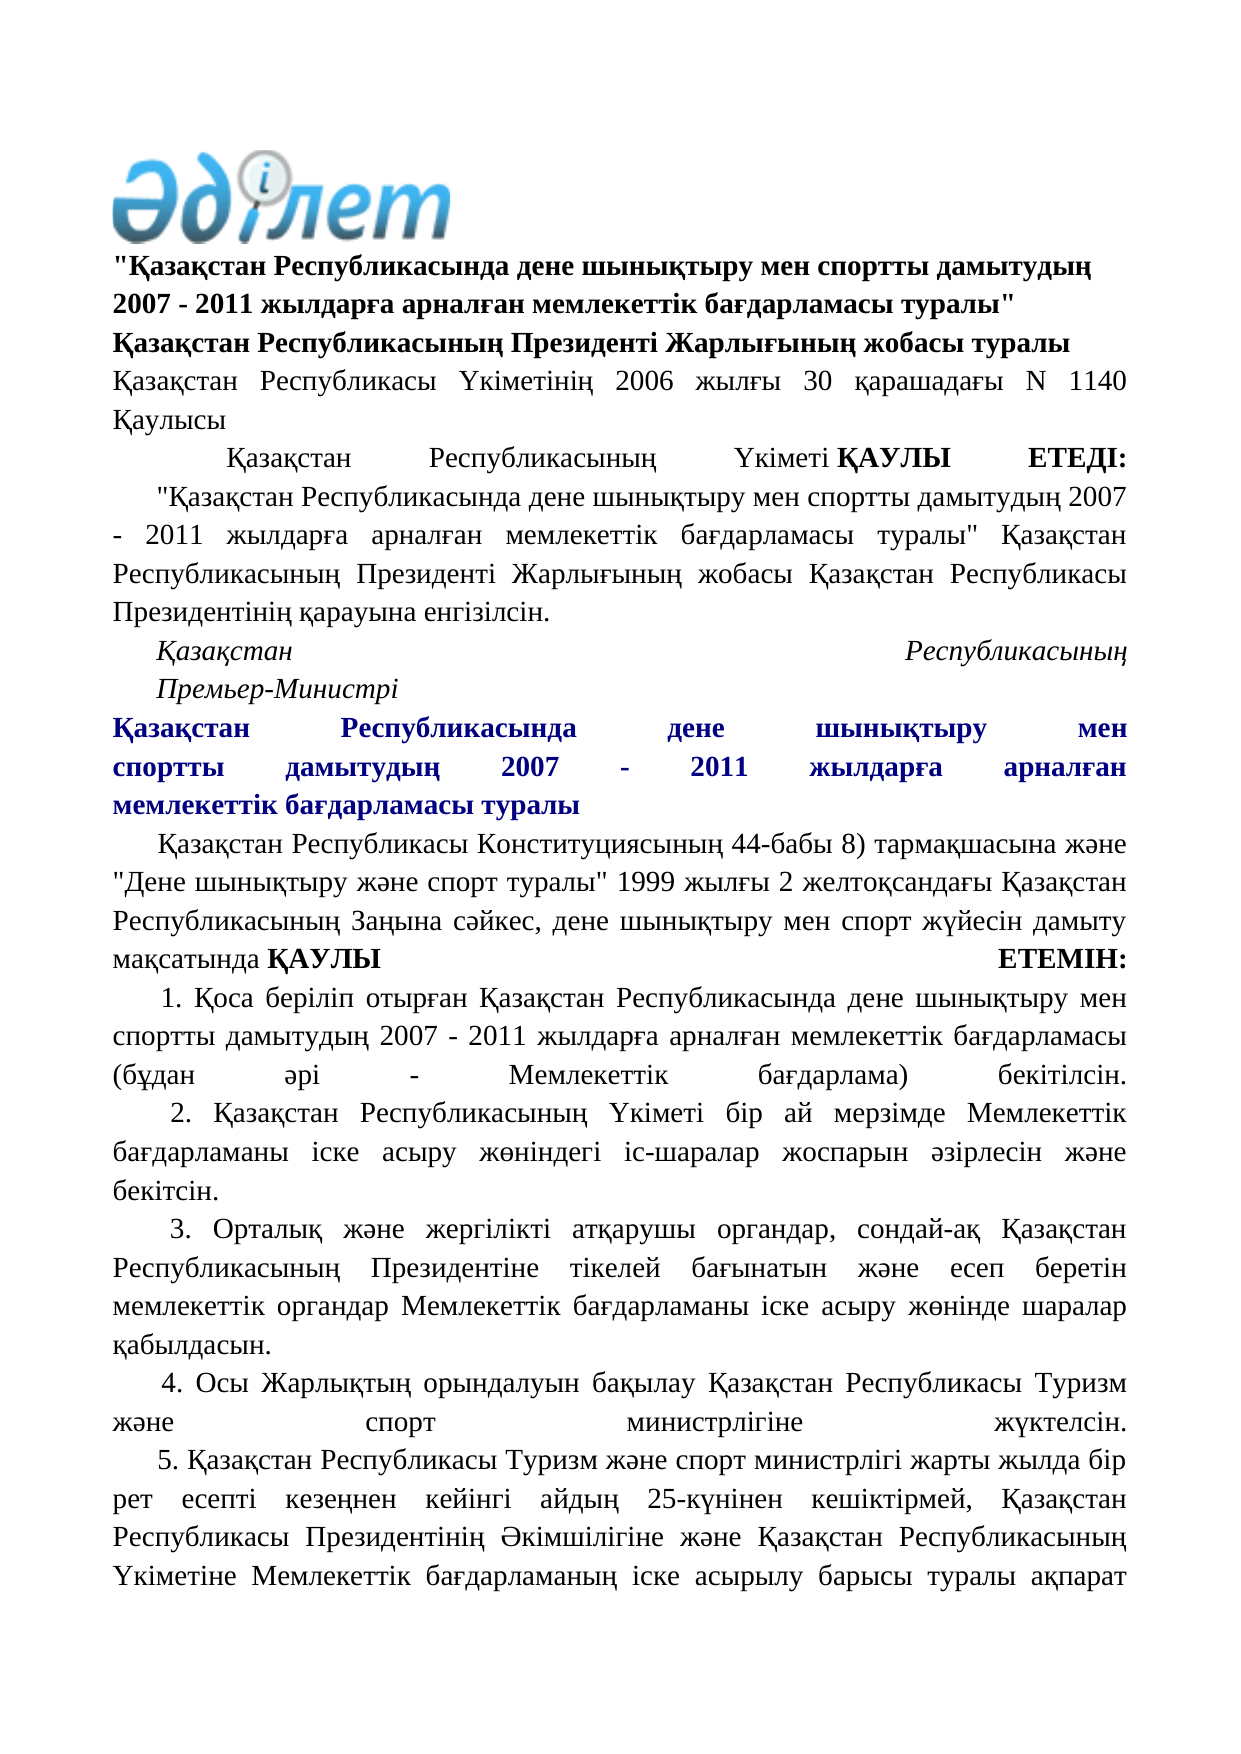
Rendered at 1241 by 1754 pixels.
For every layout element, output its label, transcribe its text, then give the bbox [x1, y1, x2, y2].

text Қазақстан Республикасының Үкiметi ҚАУЛЫ ЕТЕДI: "Қазақстан Республикасында дене шынықтыру мен спортты дамытудың 2007 - 2011 жылдарға арналған мемлекеттiк бағдарламасы туралы" Қазақстан Республикасының Президентi Жарлығының жобасы Қазақстан Республикасы Президентiнiң қарауына енгiзiлсiн. [112, 440, 1128, 628]
text "Қазақстан Республикасында дене шынықтыру мен спортты дамытудың 2007 - 2011 жылдарға арналған мемлекеттiк бағдарламасы туралы" Қазақстан Республикасының Президентi Жарлығының жобасы туралы [112, 248, 1128, 358]
picture [112, 150, 451, 244]
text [112, 826, 1128, 1592]
text Қазақстан Республикасында дене шынықтыру мен спортты дамытудың 2007 - 2011 жылдарға арналған мемлекеттiк бағдарламасы туралы [112, 710, 1128, 821]
text Қазақстан Республикасының Премьер-Министрi [112, 633, 1128, 705]
text Қазақстан Республикасы Үкіметінің 2006 жылғы 30 қарашадағы N 1140 Қаулысы [112, 363, 1128, 435]
